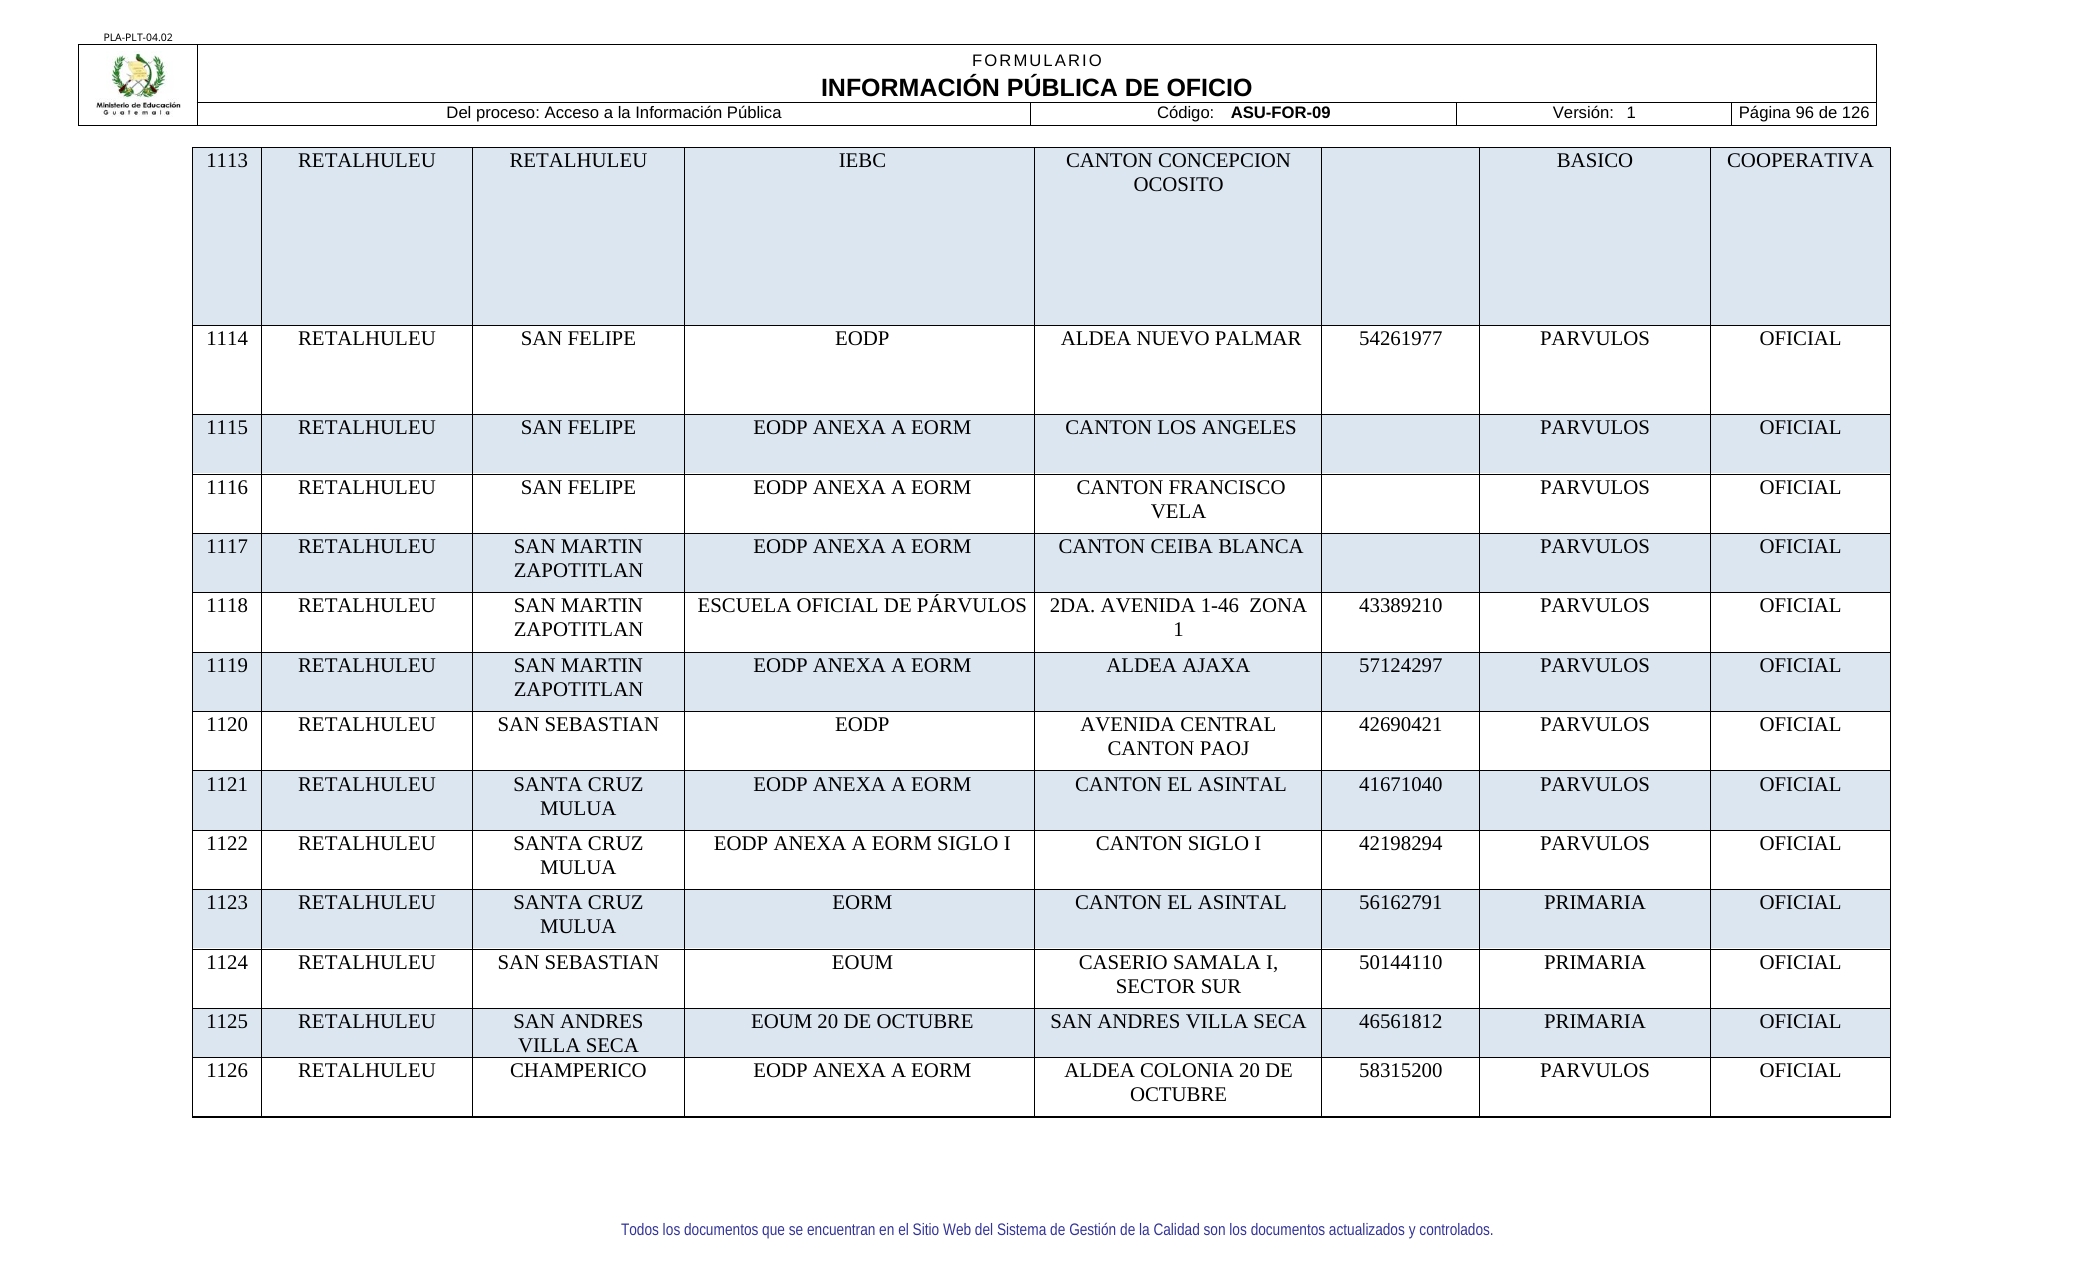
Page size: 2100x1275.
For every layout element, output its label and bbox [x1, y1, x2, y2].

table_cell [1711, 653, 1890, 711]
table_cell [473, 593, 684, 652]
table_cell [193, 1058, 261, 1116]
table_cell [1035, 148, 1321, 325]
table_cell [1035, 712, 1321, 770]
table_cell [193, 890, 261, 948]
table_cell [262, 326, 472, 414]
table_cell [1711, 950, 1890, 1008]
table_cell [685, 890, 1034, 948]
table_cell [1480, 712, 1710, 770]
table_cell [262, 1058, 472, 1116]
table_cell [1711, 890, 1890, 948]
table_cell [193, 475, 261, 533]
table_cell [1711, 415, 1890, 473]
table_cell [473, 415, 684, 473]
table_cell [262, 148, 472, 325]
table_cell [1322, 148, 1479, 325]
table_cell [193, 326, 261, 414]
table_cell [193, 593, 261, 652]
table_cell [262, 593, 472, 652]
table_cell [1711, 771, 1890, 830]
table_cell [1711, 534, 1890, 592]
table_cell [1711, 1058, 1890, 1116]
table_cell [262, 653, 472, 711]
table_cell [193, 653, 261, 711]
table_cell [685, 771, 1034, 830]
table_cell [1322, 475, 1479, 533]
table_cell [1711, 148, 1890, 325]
picture [95, 51, 181, 117]
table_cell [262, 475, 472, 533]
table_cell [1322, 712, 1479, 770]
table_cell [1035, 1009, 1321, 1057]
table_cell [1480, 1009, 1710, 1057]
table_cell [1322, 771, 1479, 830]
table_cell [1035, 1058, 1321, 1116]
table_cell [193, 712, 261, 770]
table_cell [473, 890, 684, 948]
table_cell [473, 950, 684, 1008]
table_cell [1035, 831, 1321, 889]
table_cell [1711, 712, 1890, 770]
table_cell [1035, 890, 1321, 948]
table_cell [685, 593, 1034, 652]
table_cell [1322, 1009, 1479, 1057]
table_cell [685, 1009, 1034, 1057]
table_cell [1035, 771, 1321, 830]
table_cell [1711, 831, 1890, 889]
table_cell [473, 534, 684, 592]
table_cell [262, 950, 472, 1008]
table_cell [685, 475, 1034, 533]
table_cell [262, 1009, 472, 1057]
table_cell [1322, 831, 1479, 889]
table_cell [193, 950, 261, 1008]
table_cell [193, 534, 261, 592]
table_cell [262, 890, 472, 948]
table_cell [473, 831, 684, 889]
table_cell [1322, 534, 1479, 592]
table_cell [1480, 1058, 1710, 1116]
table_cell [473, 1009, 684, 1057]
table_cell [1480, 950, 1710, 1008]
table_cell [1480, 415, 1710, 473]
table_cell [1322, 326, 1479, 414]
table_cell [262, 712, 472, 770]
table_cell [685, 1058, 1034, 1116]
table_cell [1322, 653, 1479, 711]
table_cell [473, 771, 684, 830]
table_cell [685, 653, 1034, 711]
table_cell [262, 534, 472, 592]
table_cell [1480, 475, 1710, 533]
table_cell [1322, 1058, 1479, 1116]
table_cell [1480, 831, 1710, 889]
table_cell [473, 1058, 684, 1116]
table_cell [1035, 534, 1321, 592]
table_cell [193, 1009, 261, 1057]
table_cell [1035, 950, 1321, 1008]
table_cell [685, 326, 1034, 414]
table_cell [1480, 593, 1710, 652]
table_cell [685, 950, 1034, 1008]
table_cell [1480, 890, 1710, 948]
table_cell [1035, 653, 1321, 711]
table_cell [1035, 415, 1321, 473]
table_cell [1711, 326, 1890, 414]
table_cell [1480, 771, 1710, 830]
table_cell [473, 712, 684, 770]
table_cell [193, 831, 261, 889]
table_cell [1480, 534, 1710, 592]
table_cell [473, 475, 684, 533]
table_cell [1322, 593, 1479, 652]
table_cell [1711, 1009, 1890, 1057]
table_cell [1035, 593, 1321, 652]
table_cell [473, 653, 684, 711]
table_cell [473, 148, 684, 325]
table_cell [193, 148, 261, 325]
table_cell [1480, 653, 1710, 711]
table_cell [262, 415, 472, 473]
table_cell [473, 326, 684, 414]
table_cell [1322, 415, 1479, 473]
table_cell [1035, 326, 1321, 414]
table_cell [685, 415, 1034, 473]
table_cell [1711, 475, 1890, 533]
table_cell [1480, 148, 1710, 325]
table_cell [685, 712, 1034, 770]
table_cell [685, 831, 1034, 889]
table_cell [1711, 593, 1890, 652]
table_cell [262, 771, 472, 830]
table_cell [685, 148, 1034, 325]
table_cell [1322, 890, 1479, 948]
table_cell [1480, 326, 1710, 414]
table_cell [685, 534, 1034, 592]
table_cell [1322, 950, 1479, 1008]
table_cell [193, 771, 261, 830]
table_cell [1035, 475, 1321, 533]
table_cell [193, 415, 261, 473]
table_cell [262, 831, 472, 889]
